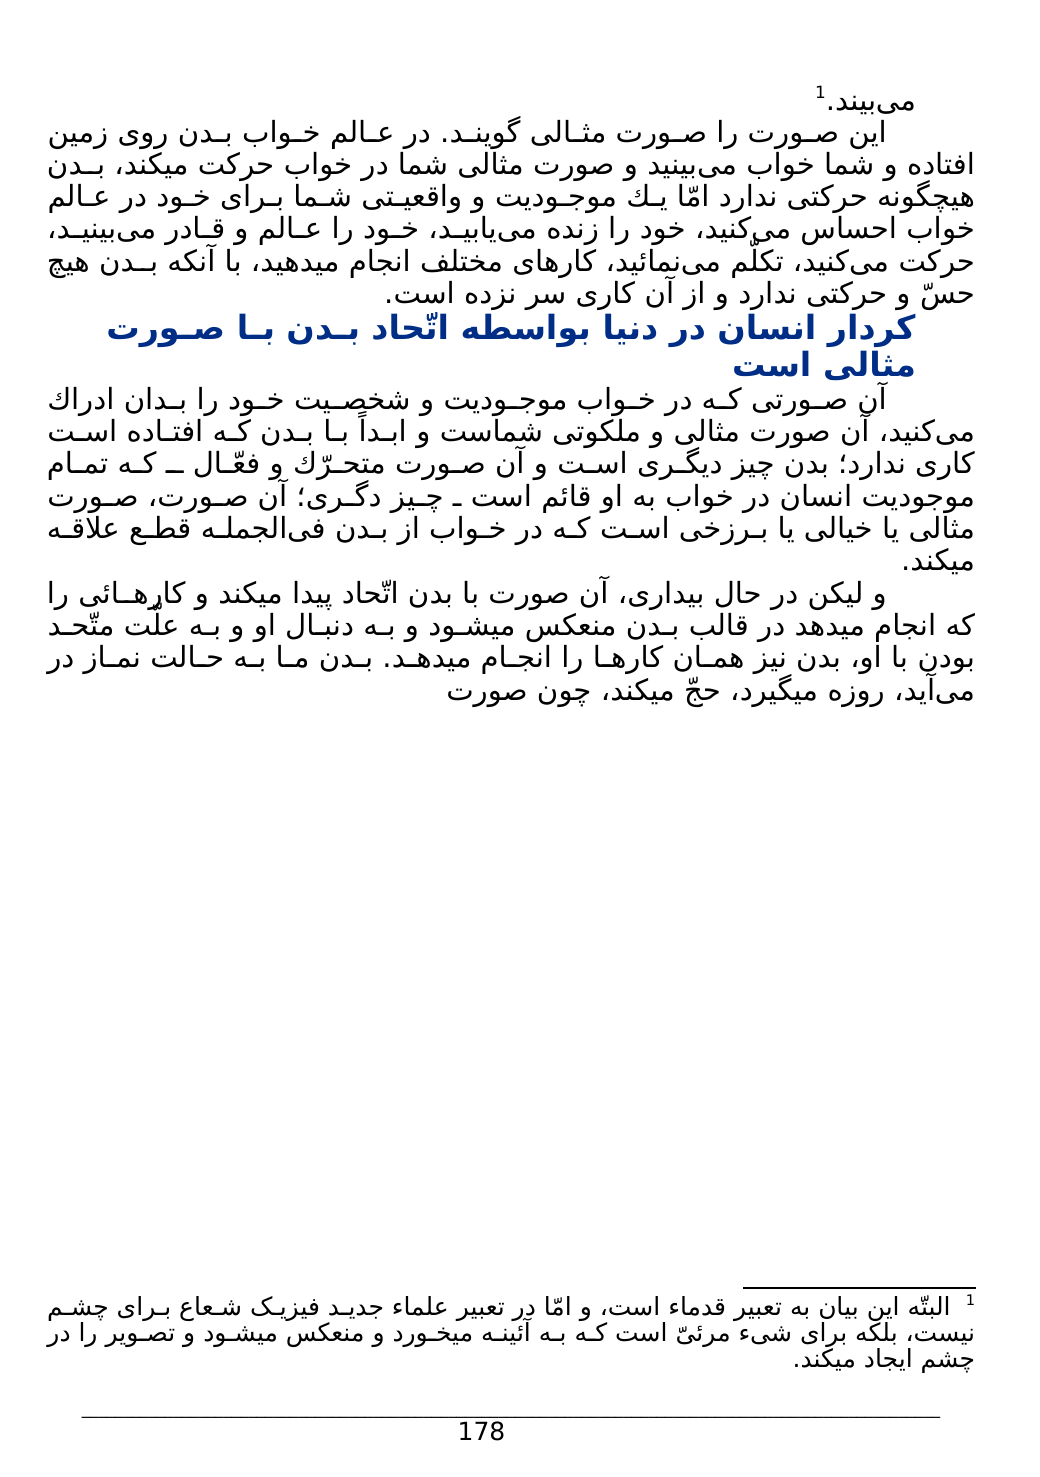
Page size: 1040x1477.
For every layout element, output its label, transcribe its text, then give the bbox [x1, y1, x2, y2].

text آن صورتى كه در خواب موجودیت و شخصیت خود را بدان ادراك مى‌كنید، آن صورت مثالى و ملكوتى شماست و ابداً با بدن كه افتاده است كارى ندارد؛ بدن چیز دیگرى است و آن صورت متحرّك و فعّال ـ كه تمام موجودیت انسان در خواب به او قائم است ـ چیز دگرى؛ آن صورت، صورت مثالى یا خیالى یا برزخى است كه در خواب از بدن فى‌الجمله قطع علاقه میكند. [47, 384, 975, 578]
text مى‌بیند. [47, 84, 975, 117]
subtitle كردار انسان در دنیا بواسطه اتّحاد بدن با صورت مثالى است‌ [106, 310, 916, 384]
text و لیكن در حال بیدارى، آن صورت با بدن اتّحاد پیدا میكند و كارهائى را كه انجام میدهد در قالب بدن منعكس میشود و به دنبال او و به علّت متّحد بودن با او، بدن نیز همان كارها را انجام میدهد. بدن ما به حالت نماز در مى‌آید، روزه میگیرد، حجّ میكند، چون صورت‌ [47, 578, 975, 707]
text این صورت را صورت مثالى گویند. در عالم خواب بدن روى زمین افتاده و شما خواب مى‌بینید و صورت مثالى شما در خواب حركت میكند، بدن هیچگونه حركتى ندارد امّا یك موجودیت و واقعیتى شما براى خود در عالم خواب احساس مى‌كنید، خود را زنده مى‌یابید، خود را عالم و قادر مى‌بینید، حركت مى‌كنید، تكلّم مى‌نمائید، كارهاى مختلف انجام میدهید، با آنكه بدن هیچ حسّ و حركتى ندارد و از آن كارى سر نزده است. [47, 117, 975, 310]
